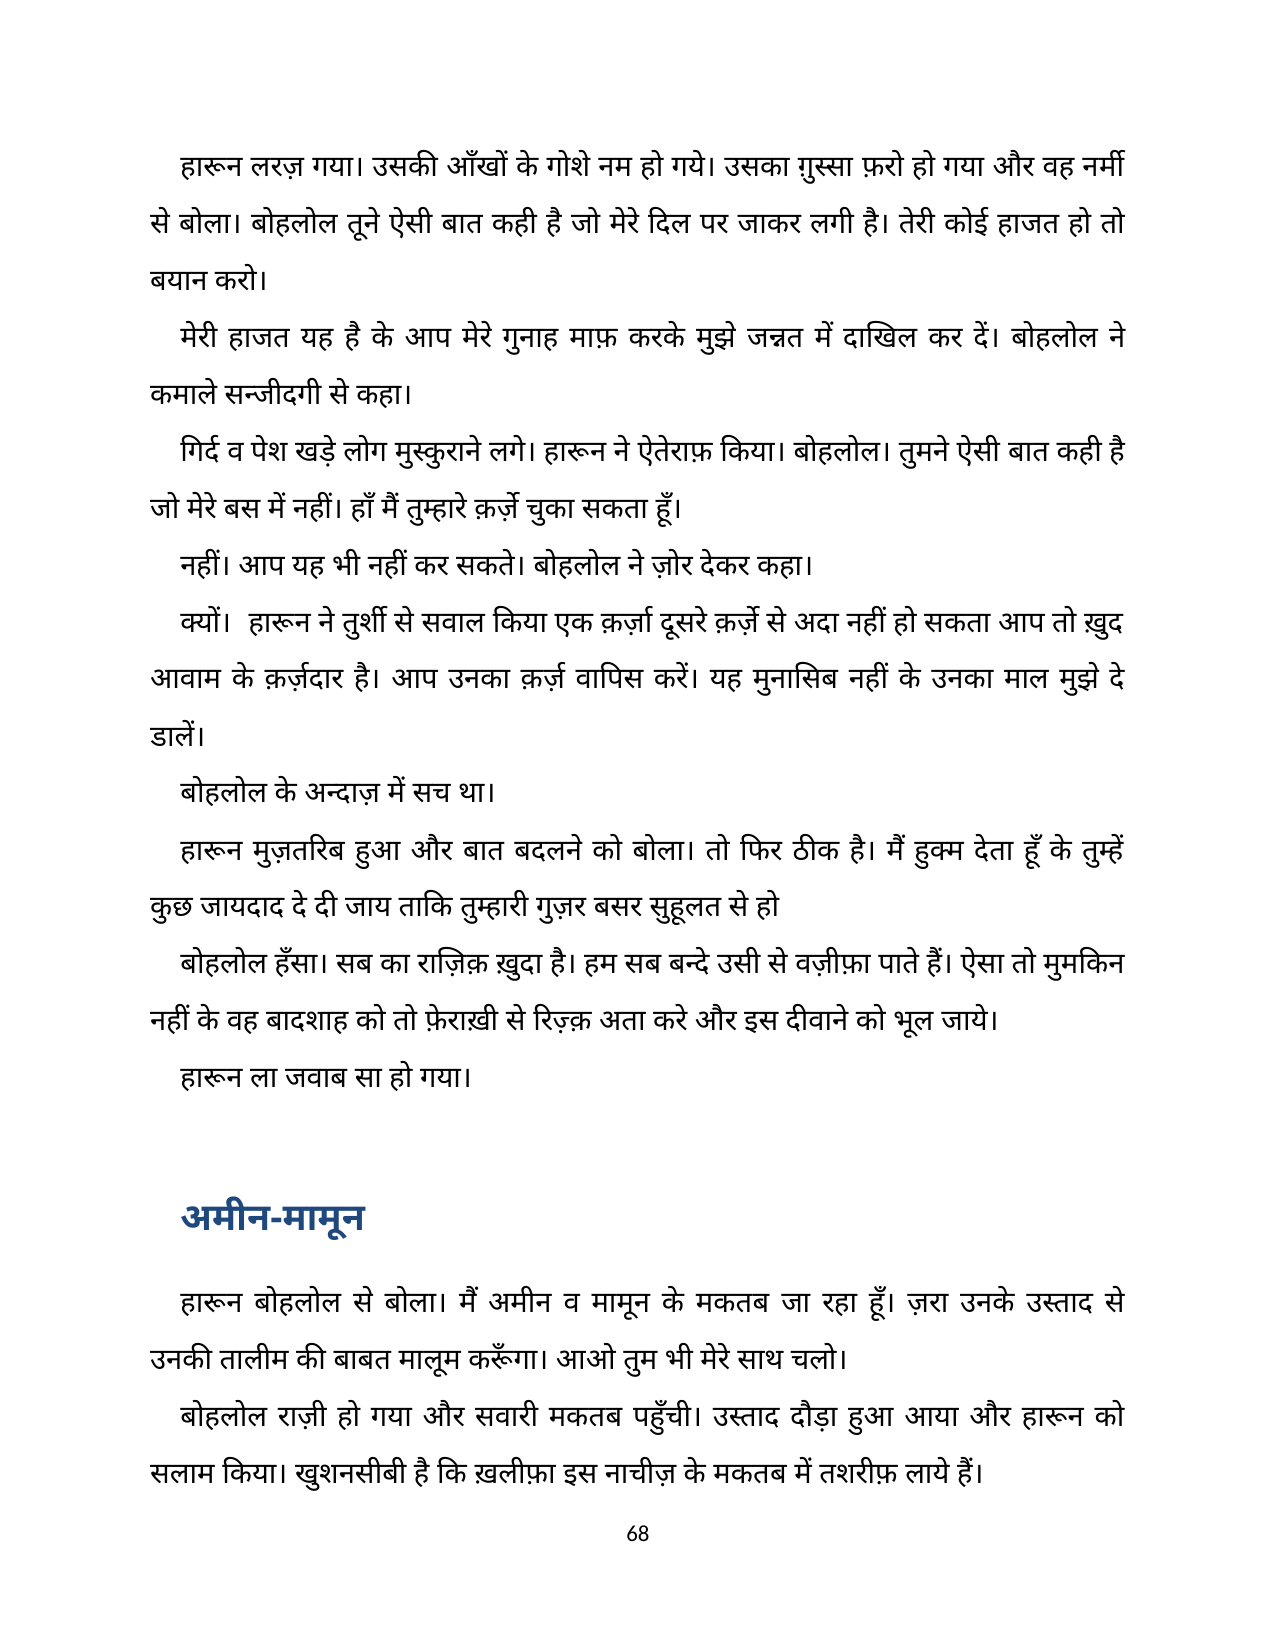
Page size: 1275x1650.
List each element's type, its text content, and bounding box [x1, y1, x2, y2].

text गिर्द व पेश खड़े लोग मुस्कुराने लगे। हारून ने ऐतेराफ़ किया। बोहलोल। तुमने ऐसी बात कही है जो मेरे बस में नहीं। हाँ मैं तुम्हारे क़र्ज़े चुका सकता हूँ। [150, 435, 1125, 530]
text हारून बोहलोल से बोला। मैं अमीन व मामून के मकतब जा रहा हूँ। ज़रा उनके उस्ताद से उनकी तालीम की बाबत मालूम करूँगा। आओ तुम भी मेरे साथ चलो। [150, 1286, 1125, 1381]
text हारून मुज़तरिब हुआ और बात बदलने को बोला। तो फिर ठीक है। मैं हुक्म देता हूँ के तुम्हें कुछ जायदाद दे दी जाय ताकि तुम्हारी गुज़र बसर सुहूलत से हो [150, 834, 1125, 929]
text क्यों। हारून ने तुर्शी से सवाल किया एक क़र्ज़ा दूसरे क़र्ज़े से अदा नहीं हो सकता आप तो ख़ुद आवाम के क़र्ज़दार है। आप उनका क़र्ज़ वापिस करें। यह मुनासिब नहीं के उनका माल मुझे दे डालें। [150, 606, 1125, 758]
text हारून लरज़ गया। उसकी आँखों के गोशे नम हो गये। उसका ग़ुस्सा फ़रो हो गया और वह नर्मी से बोला। बोहलोल तूने ऐसी बात कही है जो मेरे दिल पर जाकर लगी है। तेरी कोई हाजत हो तो बयान करो। [150, 150, 1125, 302]
text बोहलोल हँसा। सब का राज़िक़ ख़ुदा है। हम सब बन्दे उसी से वज़ीफ़ा पाते हैं। ऐसा तो मुमकिन नहीं के वह बादशाह को तो फ़ेराख़ी से रिज़्क़ अता करे और इस दीवाने को भूल जाये। [150, 948, 1125, 1043]
text बोहलोल के अन्दाज़ में सच था। [150, 777, 1125, 815]
text नहीं। आप यह भी नहीं कर सकते। बोहलोल ने ज़ोर देकर कहा। [150, 549, 1125, 587]
subtitle अमीन-मामून [150, 1191, 1125, 1246]
text बोहलोल राज़ी हो गया और सवारी मकतब पहुँची। उस्ताद दौड़ा हुआ आया और हारून को सलाम किया। खुशनसीबी है कि ख़लीफ़ा इस नाचीज़ के मकतब में तशरीफ़ लाये हैं। [150, 1400, 1125, 1495]
text मेरी हाजत यह है के आप मेरे गुनाह माफ़ करके मुझे जन्नत में दाखिल कर दें। बोहलोल ने कमाले सन्जीदगी से कहा। [150, 321, 1125, 416]
text हारून ला जवाब सा हो गया। [150, 1062, 1125, 1100]
